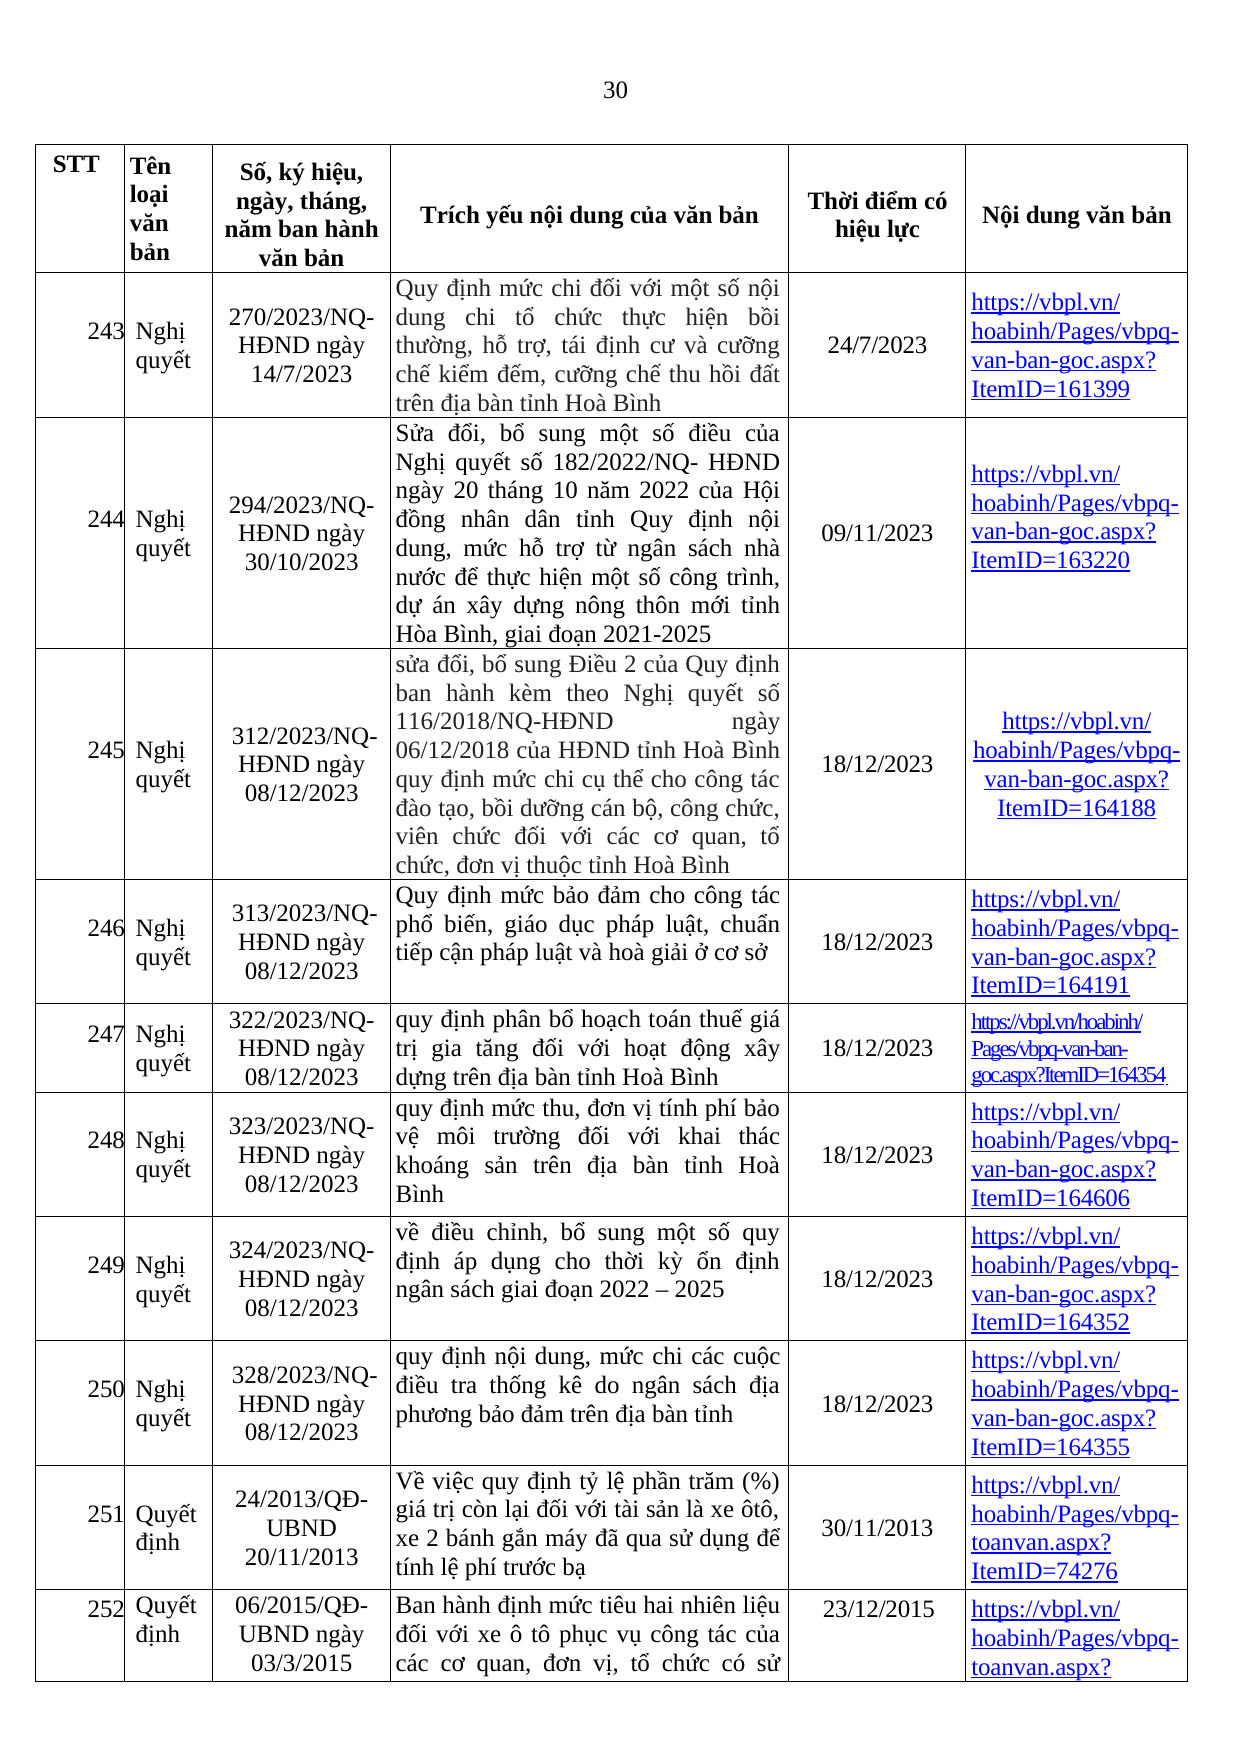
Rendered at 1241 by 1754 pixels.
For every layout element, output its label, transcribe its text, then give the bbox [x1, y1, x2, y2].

table_cell [36, 1341, 124, 1465]
table_cell 30/11/2013 [789, 1466, 965, 1589]
table_cell 09/11/2023 [789, 418, 965, 648]
table_cell Nghị quyết [125, 1093, 212, 1216]
table_cell Nghị quyết [125, 1004, 212, 1092]
table_cell https://vbpl.vn/hoabinh/Pages/vbpq-van-ban-goc.aspx?ItemID=161399 [966, 273, 1187, 417]
table_header Nội dung văn bản [966, 145, 1187, 272]
table_cell 24/2013/QĐ-UBND 20/11/2013 [213, 1466, 390, 1589]
table_header Tên loại văn bản [125, 145, 212, 272]
table_cell 312/2023/NQ-HĐND ngày 08/12/2023 [213, 649, 390, 879]
table_cell Về việc quy định tỷ lệ phần trăm (%) giá trị còn lại đối với tài sản là xe ôtô, xe 2 bánh gắn máy đã qua sử dụng để tính lệ phí trước bạ [391, 1466, 788, 1589]
table_cell 18/12/2023 [789, 880, 965, 1003]
table_cell 322/2023/NQ-HĐND ngày 08/12/2023 [213, 1004, 390, 1092]
table_cell 06/2015/QĐ-UBND ngày 03/3/2015 [213, 1590, 390, 1681]
table_cell 313/2023/NQ-HĐND ngày 08/12/2023 [213, 880, 390, 1003]
table_cell 328/2023/NQ-HĐND ngày 08/12/2023 [213, 1341, 390, 1465]
table_cell 18/12/2023 [789, 1004, 965, 1092]
table_cell Nghị quyết [125, 1341, 212, 1465]
table_cell Nghị quyết [125, 880, 212, 1003]
table_header Thời điểm có hiệu lực [789, 145, 965, 272]
table_cell quy định nội dung, mức chi các cuộc điều tra thống kê do ngân sách địa phương bảo đảm trên địa bàn tỉnh [391, 1341, 788, 1465]
table_cell 18/12/2023 [789, 649, 965, 879]
table_cell https://vbpl.vn/hoabinh/Pages/vbpq-van-ban-goc.aspx?ItemID=163220 [966, 418, 1187, 648]
table_cell [36, 1466, 124, 1589]
table_header Trích yếu nội dung của văn bản [391, 145, 788, 272]
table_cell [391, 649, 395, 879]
table_cell https://vbpl.vn/hoabinh/Pages/vbpq-van-ban-goc.aspx?ItemID=164352 [966, 1217, 1187, 1340]
table_cell 270/2023/NQ-HĐND ngày 14/7/2023 [213, 273, 390, 417]
table_cell https://vbpl.vn/hoabinh/Pages/vbpq-van-ban-goc.aspx?ItemID=164606 [966, 1093, 1187, 1216]
table_cell [36, 1093, 124, 1216]
table_cell 294/2023/NQ-HĐND ngày 30/10/2023 [213, 418, 390, 648]
table_cell 18/12/2023 [789, 1341, 965, 1465]
table_cell Nghị quyết [125, 649, 212, 879]
table_cell [36, 649, 124, 879]
table_cell 18/12/2023 [789, 1093, 965, 1216]
table_header STT [36, 145, 124, 272]
table_cell 18/12/2023 [789, 1217, 965, 1340]
table_cell Quy định mức bảo đảm cho công tác phổ biến, giáo dục pháp luật, chuẩn tiếp cận pháp luật và hoà giải ở cơ sở [391, 880, 788, 1003]
table_cell [36, 1004, 124, 1092]
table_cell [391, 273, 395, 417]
table_cell https://vbpl.vn/hoabinh/Pages/vbpq-van-ban-goc.aspx?ItemID=164188 [966, 649, 1187, 879]
table_cell [36, 880, 124, 1003]
table_cell 324/2023/NQ-HĐND ngày 08/12/2023 [213, 1217, 390, 1340]
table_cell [391, 1590, 788, 1681]
table_cell quy định phân bổ hoạch toán thuế giá trị gia tăng đối với hoạt động xây dựng trên địa bàn tỉnh Hoà Bình [391, 1004, 788, 1092]
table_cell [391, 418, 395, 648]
table_cell Quyết định [125, 1466, 212, 1589]
table_cell https://vbpl.vn/hoabinh/Pages/vbpq-toanvan.aspx?ItemID=74276 [966, 1466, 1187, 1589]
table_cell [966, 1590, 1187, 1681]
table_cell [36, 273, 124, 417]
table_cell Nghị quyết [125, 418, 212, 648]
table_cell Nghị quyết [125, 273, 212, 417]
table_cell [36, 1217, 124, 1340]
table_cell [36, 1590, 124, 1681]
table_cell https://vbpl.vn/hoabinh/Pages/vbpq-van-ban-goc.aspx?ItemID=164355 [966, 1341, 1187, 1465]
table_cell về điều chỉnh, bổ sung một số quy định áp dụng cho thời kỳ ổn định ngân sách giai đoạn 2022 – 2025 [391, 1217, 788, 1340]
table_cell 323/2023/NQ-HĐND ngày 08/12/2023 [213, 1093, 390, 1216]
table_cell quy định mức thu, đơn vị tính phí bảo vệ môi trường đối với khai thác khoáng sản trên địa bàn tỉnh Hoà Bình [391, 1093, 788, 1216]
table_cell Nghị quyết [125, 1217, 212, 1340]
table_cell 23/12/2015 [789, 1590, 965, 1681]
table_cell [36, 418, 124, 648]
table_cell Quy định mức chi đối với một số nội dung chi tổ chức thực hiện bồi thường, hỗ trợ, tái định cư và cưỡng chế kiểm đếm, cưỡng chế thu hồi đất trên địa bàn tỉnh Hoà Bình [661, 273, 788, 417]
table_cell Quyết định [125, 1590, 212, 1681]
table_cell Sửa đổi, bổ sung một số điều của Nghị quyết số 182/2022/NQ- HĐND ngày 20 tháng 10 năm 2022 của Hội đồng nhân dân tỉnh Quy định nội dung, mức hỗ trợ từ ngân sách nhà nước để thực hiện một số công trình, dự án xây dựng nông thôn mới tỉnh Hòa Bình, giai đoạn 2021-2025 [711, 418, 788, 648]
table_cell https://vbpl.vn/hoabinh/Pages/vbpq-van-ban-goc.aspx?ItemID=164354 [966, 1004, 1187, 1092]
table_cell https://vbpl.vn/hoabinh/Pages/vbpq-van-ban-goc.aspx?ItemID=164191 [966, 880, 1187, 1003]
table_cell 24/7/2023 [789, 273, 965, 417]
table_header Số, ký hiệu, ngày, tháng, năm ban hành văn bản [213, 145, 390, 272]
